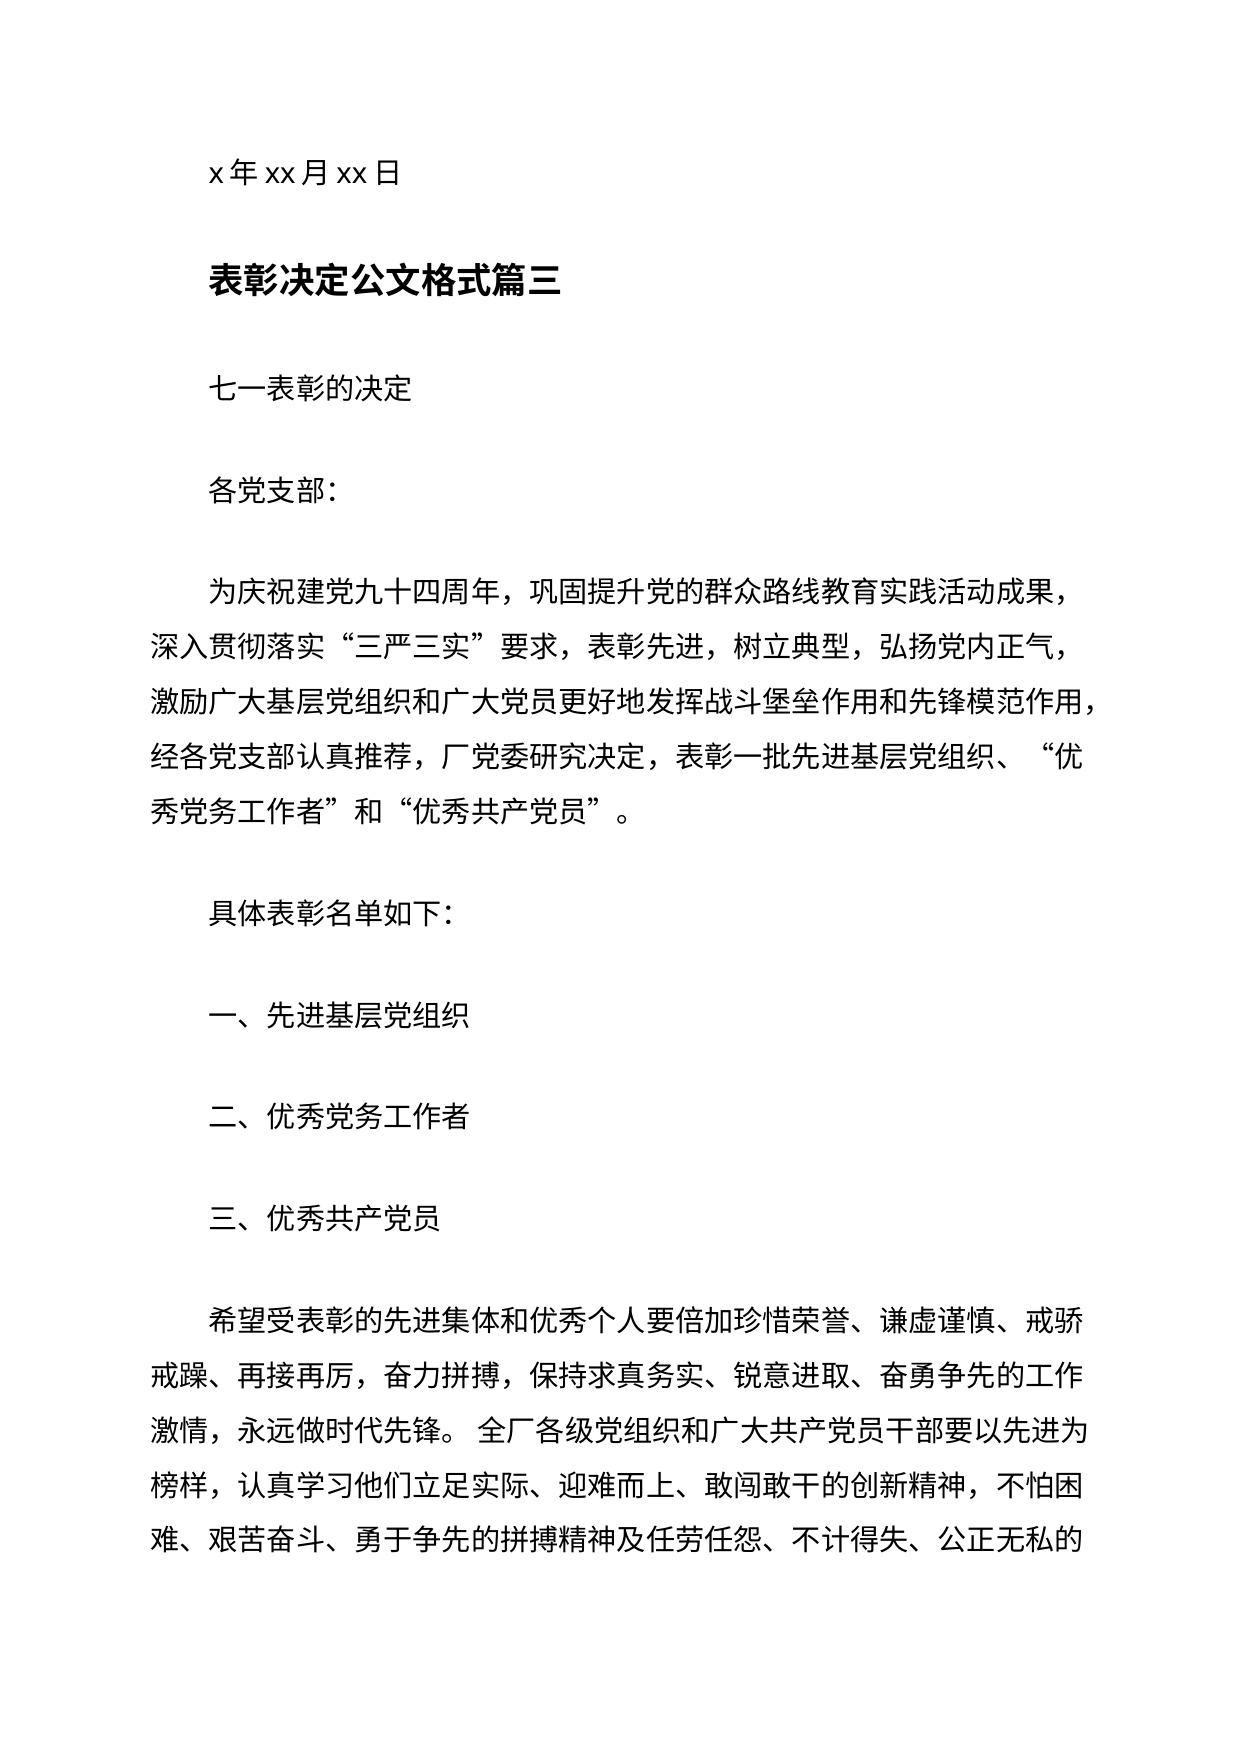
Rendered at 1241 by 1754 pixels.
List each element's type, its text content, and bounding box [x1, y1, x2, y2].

text 为庆祝建党九十四周年，巩固提升党的群众路线教育实践活动成果，深入贯彻落实“三严三实”要求，表彰先进，树立典型，弘扬党内正气，激励广大基层党组织和广大党员更好地发挥战斗堡垒作用和先锋模范作用，经各党支部认真推荐，厂党委研究决定，表彰一批先进基层党组织、“优秀党务工作者”和“优秀共产党员”。 [150, 569, 1090, 831]
text 一、先进基层党组织 [150, 992, 1090, 1034]
text 二、优秀党务工作者 [150, 1094, 1090, 1136]
text 各党支部： [150, 467, 1090, 509]
text 三、优秀共产党员 [150, 1196, 1090, 1238]
text x年xx月xx日 [150, 150, 1090, 192]
text 七一表彰的决定 [150, 365, 1090, 408]
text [150, 1297, 1090, 1559]
text 表彰决定公文格式篇三 [150, 252, 1090, 303]
text 具体表彰名单如下： [150, 890, 1090, 933]
